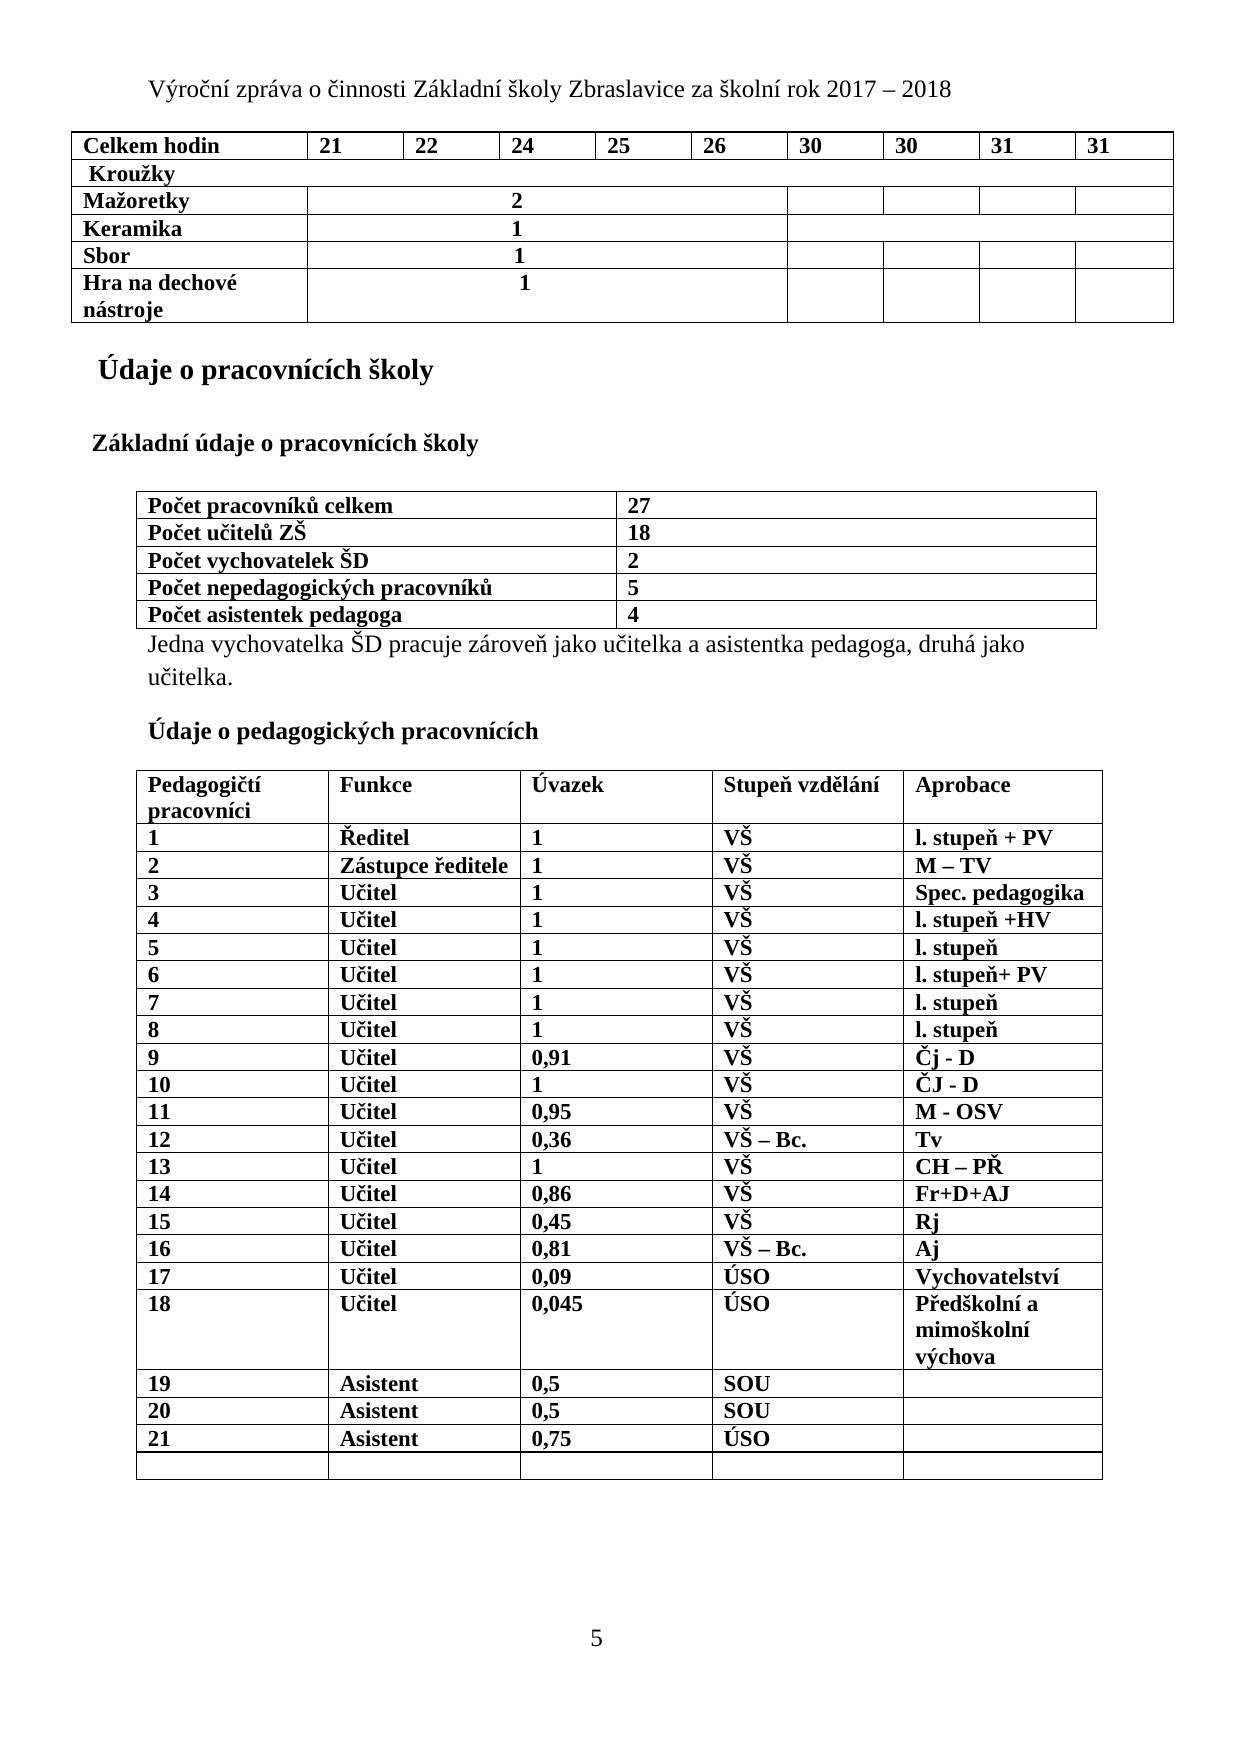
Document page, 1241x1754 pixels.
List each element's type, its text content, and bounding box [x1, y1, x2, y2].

table_cell Zástupce ředitele [329, 852, 520, 878]
table_cell [788, 242, 883, 268]
table_cell [404, 160, 500, 186]
table_cell 25 [596, 133, 691, 159]
table_cell Asistent [329, 1398, 520, 1424]
table_cell ČJ - D [904, 1071, 1102, 1097]
table_cell 0,09 [521, 1263, 712, 1289]
table_cell [884, 160, 979, 186]
table_cell 10 [137, 1071, 328, 1097]
table_cell [904, 1425, 1102, 1451]
table_cell [980, 187, 1075, 213]
table_cell 1 [308, 242, 787, 268]
table_cell Učitel [329, 1153, 520, 1179]
table_cell [1076, 215, 1173, 241]
table_cell l. stupeň+ PV [904, 961, 1102, 988]
table_cell [904, 1453, 1102, 1479]
table_cell [692, 187, 787, 213]
table_cell Fr+D+AJ [904, 1181, 1102, 1207]
table_cell 7 [137, 989, 328, 1015]
table_cell [884, 215, 979, 241]
table_cell 18 [137, 1290, 328, 1369]
table_header Aprobace [904, 771, 1102, 823]
table_cell 4 [137, 907, 328, 933]
table_cell l. stupeň [904, 934, 1102, 960]
table_cell 0,45 [521, 1208, 712, 1234]
table_cell [788, 187, 883, 213]
table_cell Celkem hodin [72, 133, 307, 159]
table_cell [788, 269, 883, 322]
table_cell 1 [500, 215, 596, 241]
table_cell Vychovatelství [904, 1263, 1102, 1289]
table_cell 2 [137, 852, 328, 878]
text Základní údaje o pracovnících školy [91, 428, 1179, 457]
table_cell 17 [137, 1263, 328, 1289]
table_cell VŠ [713, 961, 903, 988]
table_cell [1076, 269, 1173, 322]
table_cell [596, 160, 692, 186]
table_cell [713, 1453, 903, 1479]
table_cell VŠ [713, 1071, 903, 1097]
table_cell [788, 215, 883, 241]
table_cell 30 [884, 133, 979, 159]
table_cell Počet nepedagogických pracovníků [137, 574, 616, 600]
table_cell VŠ – Bc. [713, 1126, 903, 1152]
table_cell Čj - D [904, 1044, 1102, 1070]
table_header Úvazek [521, 771, 712, 823]
table_cell [980, 242, 1075, 268]
table_cell 6 [137, 961, 328, 988]
table_cell SOU [713, 1398, 903, 1424]
table_cell Učitel [329, 934, 520, 960]
table_header Pedagogičtí pracovníci [137, 771, 328, 823]
table_cell Učitel [329, 1235, 520, 1262]
table_cell Keramika [72, 215, 307, 241]
table_cell Učitel [329, 1208, 520, 1234]
table_cell Učitel [329, 1098, 520, 1125]
text Jedna vychovatelka ŠD pracuje zároveň jako učitelka a asistentka pedagoga, druhá jako učitelka. [148, 629, 1092, 691]
table_cell 1 [521, 824, 712, 851]
table_cell VŠ [713, 1098, 903, 1125]
table_header Funkce [329, 771, 520, 823]
table_cell M – TV [904, 852, 1102, 878]
table_cell 18 [617, 519, 1096, 546]
table_cell VŠ [713, 1208, 903, 1234]
table_cell 0,75 [521, 1425, 712, 1451]
table_cell Aj [904, 1235, 1102, 1262]
table_cell 0,045 [521, 1290, 712, 1369]
table_cell 1 [521, 879, 712, 906]
table_cell VŠ [713, 1016, 903, 1042]
table_cell Učitel [329, 989, 520, 1015]
table_cell VŠ [713, 934, 903, 960]
table_cell l. stupeň [904, 989, 1102, 1015]
table_cell 2 [617, 547, 1096, 573]
table_cell Asistent [329, 1425, 520, 1451]
table_cell 2 [500, 187, 596, 213]
table_cell [884, 269, 979, 322]
table_cell 14 [137, 1181, 328, 1207]
table_cell 8 [137, 1016, 328, 1042]
table_cell Tv [904, 1126, 1102, 1152]
table_cell 16 [137, 1235, 328, 1262]
table_cell Učitel [329, 1016, 520, 1042]
text Údaje o pedagogických pracovnících [148, 716, 1092, 744]
table_cell VŠ [713, 824, 903, 851]
table_cell 15 [137, 1208, 328, 1234]
table_header 27 [617, 492, 1096, 518]
table_cell [884, 242, 979, 268]
table_cell 24 [500, 133, 595, 159]
table_cell Učitel [329, 1071, 520, 1097]
table_cell [1076, 160, 1173, 186]
table_cell l. stupeň + PV [904, 824, 1102, 851]
table_cell Sbor [72, 242, 307, 268]
table_cell [308, 160, 404, 186]
table_cell [500, 160, 596, 186]
table_cell [404, 187, 500, 213]
table_cell Učitel [329, 1290, 520, 1369]
table_cell 21 [137, 1425, 328, 1451]
table_cell 1 [308, 269, 787, 322]
table_cell Učitel [329, 879, 520, 906]
table_cell [692, 160, 788, 186]
table_cell [596, 215, 692, 241]
table_cell Počet učitelů ZŠ [137, 519, 616, 546]
table_cell [137, 1453, 328, 1479]
table_cell Učitel [329, 907, 520, 933]
table_cell 26 [692, 133, 787, 159]
table_header Stupeň vzdělání [713, 771, 903, 823]
table_cell 0,91 [521, 1044, 712, 1070]
table_cell Učitel [329, 1263, 520, 1289]
table_cell [884, 187, 979, 213]
table_cell 0,86 [521, 1181, 712, 1207]
table_cell Počet asistentek pedagoga [137, 601, 616, 628]
table_cell CH – PŘ [904, 1153, 1102, 1179]
table_cell SOU [713, 1370, 903, 1397]
table_cell [596, 187, 692, 213]
table_cell 3 [137, 879, 328, 906]
table_cell Kroužky [72, 160, 308, 186]
table_cell 30 [788, 133, 883, 159]
table_cell 5 [137, 934, 328, 960]
table_cell [692, 215, 787, 241]
table_cell Učitel [329, 1044, 520, 1070]
table_cell 31 [980, 133, 1075, 159]
table_cell 1 [521, 1016, 712, 1042]
table_cell l. stupeň +HV [904, 907, 1102, 933]
table_cell Předškolní a mimoškolní výchova [904, 1290, 1102, 1369]
table_cell [404, 215, 500, 241]
table_cell 1 [521, 1071, 712, 1097]
table_cell 1 [521, 934, 712, 960]
table_cell 0,5 [521, 1398, 712, 1424]
table_cell Hra na dechové nástroje [72, 269, 307, 322]
table_cell VŠ – Bc. [713, 1235, 903, 1262]
table_cell ÚSO [713, 1290, 903, 1369]
table_cell VŠ [713, 852, 903, 878]
table_cell l. stupeň [904, 1016, 1102, 1042]
table_cell 0,95 [521, 1098, 712, 1125]
table_cell [1076, 242, 1173, 268]
table_cell VŠ [713, 1181, 903, 1207]
table_cell VŠ [713, 989, 903, 1015]
table_cell 1 [521, 907, 712, 933]
table_cell [980, 269, 1075, 322]
table_cell 1 [521, 989, 712, 1015]
table_cell 0,81 [521, 1235, 712, 1262]
table_cell 1 [137, 824, 328, 851]
table_cell 0,36 [521, 1126, 712, 1152]
table_cell [1076, 187, 1173, 213]
table_cell Počet vychovatelek ŠD [137, 547, 616, 573]
table_cell 0,5 [521, 1370, 712, 1397]
table_cell 31 [1076, 133, 1173, 159]
table_cell 9 [137, 1044, 328, 1070]
table_cell 22 [404, 133, 499, 159]
table_cell M - OSV [904, 1098, 1102, 1125]
table_cell Učitel [329, 1181, 520, 1207]
table_cell 13 [137, 1153, 328, 1179]
table_cell ÚSO [713, 1425, 903, 1451]
table_cell VŠ [713, 879, 903, 906]
table_cell [979, 215, 1076, 241]
table_cell Mažoretky [72, 187, 307, 213]
table_cell 4 [617, 601, 1096, 628]
table_cell [308, 187, 404, 213]
table_cell 20 [137, 1398, 328, 1424]
table_cell Rj [904, 1208, 1102, 1234]
table_cell Učitel [329, 1126, 520, 1152]
table_cell [788, 160, 883, 186]
table_cell VŠ [713, 1153, 903, 1179]
table_cell [904, 1398, 1102, 1424]
table_cell 21 [308, 133, 403, 159]
table_cell VŠ [713, 1044, 903, 1070]
table_cell 5 [617, 574, 1096, 600]
table_cell Spec. pedagogika [904, 879, 1102, 906]
table_cell Ředitel [329, 824, 520, 851]
table_cell [329, 1453, 520, 1479]
table_cell [308, 215, 404, 241]
table_cell 12 [137, 1126, 328, 1152]
text Údaje o pracovnících školy [91, 352, 1179, 385]
table_cell [904, 1370, 1102, 1397]
table_cell VŠ [713, 907, 903, 933]
table_cell Asistent [329, 1370, 520, 1397]
table_cell [979, 160, 1076, 186]
table_cell Učitel [329, 961, 520, 988]
table_cell 1 [521, 852, 712, 878]
table_cell 1 [521, 961, 712, 988]
table_cell 1 [521, 1153, 712, 1179]
table_cell [521, 1453, 712, 1479]
table_header Počet pracovníků celkem [137, 492, 616, 518]
table_cell 11 [137, 1098, 328, 1125]
table_cell 19 [137, 1370, 328, 1397]
table_cell ÚSO [713, 1263, 903, 1289]
